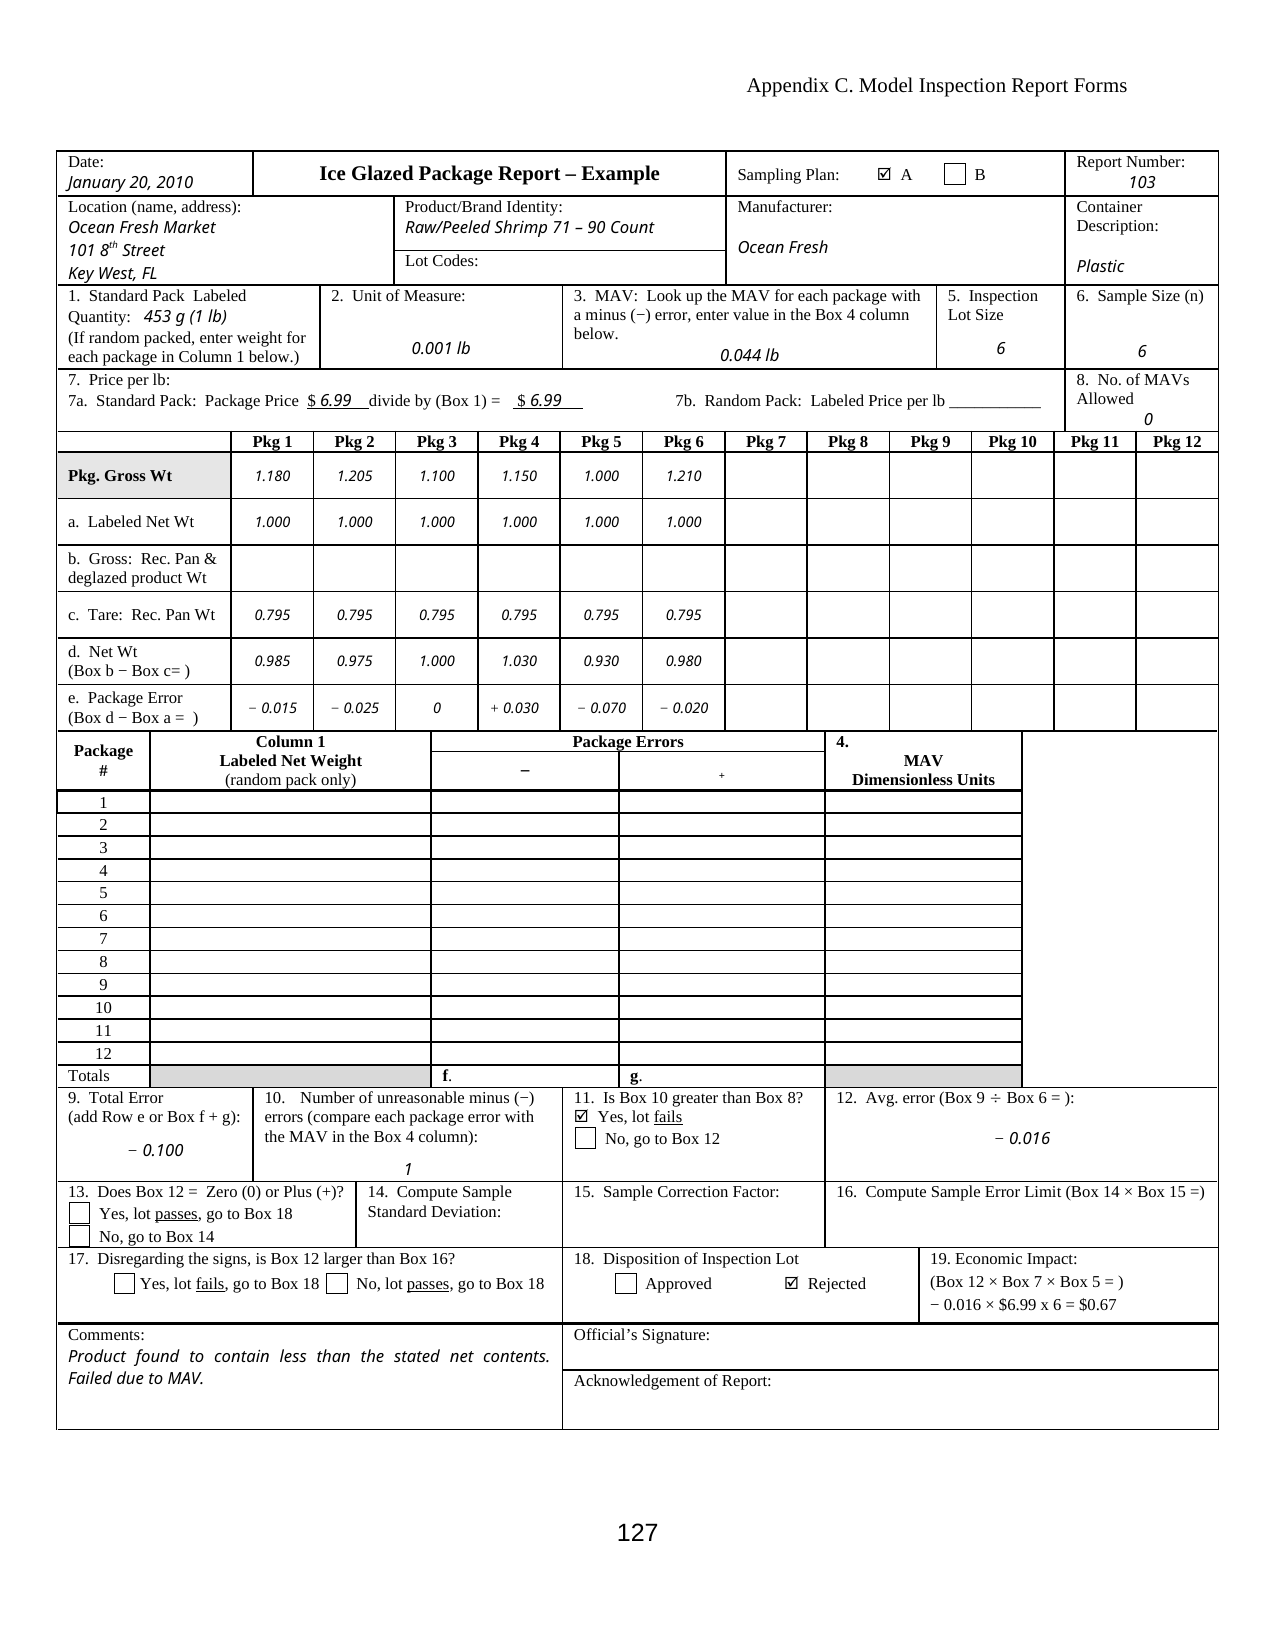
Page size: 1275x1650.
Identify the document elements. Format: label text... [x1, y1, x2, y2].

table_cell [826, 1066, 1021, 1087]
table_cell 0.980 [643, 639, 724, 683]
table_cell 4. MAV Dimensionless Units [826, 732, 1021, 789]
table_cell [1055, 639, 1135, 683]
table_cell 13. Does Box 12 = Zero (0) or Plus (+)? Yes, lot passes, go to Box 18 No, go to Box 14 [57, 1182, 355, 1247]
table_cell 9. Total Error (add Row e or Box f + g): − 0.100 [57, 1088, 252, 1181]
table_cell [151, 928, 430, 949]
table_cell [1137, 639, 1218, 683]
table_cell + 0.030 [479, 685, 559, 730]
table_cell [432, 905, 618, 927]
table_cell [726, 592, 806, 637]
table_cell [726, 685, 806, 730]
table_cell g. [620, 1066, 824, 1087]
table_cell Package # [57, 731, 149, 789]
table_cell [561, 546, 642, 591]
table_cell 1.150 [479, 453, 559, 498]
table_cell 0.795 [314, 592, 395, 637]
table_cell + [620, 752, 824, 789]
table_cell Container Description: Plastic [1066, 197, 1218, 284]
table_cell [432, 837, 618, 858]
table_cell 18. Disposition of Inspection Lot Approved Rejected [563, 1248, 918, 1322]
table_cell 1.000 [561, 453, 642, 498]
table_cell 1.000 [561, 499, 642, 544]
table_cell 1.000 [396, 499, 477, 544]
table_cell Pkg 10 [972, 432, 1053, 451]
table_cell [620, 928, 824, 949]
table_cell [643, 546, 724, 591]
table_cell [151, 837, 430, 858]
table_cell Pkg 11 [1055, 432, 1135, 451]
table_cell [620, 1020, 824, 1041]
table_cell [890, 453, 971, 498]
table_cell [151, 951, 430, 972]
table_cell 3 [57, 836, 149, 858]
table_cell [1137, 685, 1218, 730]
table_cell 1.100 [396, 453, 477, 498]
table_cell [1055, 453, 1135, 498]
table_cell [808, 453, 889, 498]
table_cell 7. Price per lb: 7a. Standard Pack: Package Price $ 6.99 divide by (Box 1) = $ 6.99 7b. Random Pack: Labeled Price per lb ___________ [57, 369, 1064, 431]
table_cell [826, 792, 1021, 812]
table_cell [890, 546, 971, 591]
table_cell [432, 882, 618, 904]
table_cell Pkg. Gross Wt [57, 452, 230, 498]
table_cell Pkg 4 [479, 432, 559, 451]
table_cell [432, 814, 618, 835]
table_cell [726, 499, 806, 544]
table_cell [432, 1043, 618, 1064]
table_cell [1055, 592, 1135, 637]
table_cell − 0.015 [232, 685, 313, 730]
table_cell [826, 882, 1021, 904]
table_cell 1.000 [643, 499, 724, 544]
table_header Report Number: 103 [1066, 152, 1218, 195]
table_cell Column 1 Labeled Net Weight (random pack only) [151, 732, 430, 789]
table_cell [620, 1043, 824, 1064]
table_cell [151, 905, 430, 927]
table_cell [808, 639, 889, 683]
table_cell [151, 997, 430, 1018]
table_cell [826, 905, 1021, 927]
table_cell [432, 860, 618, 881]
table_cell [972, 499, 1053, 544]
table_cell [890, 685, 971, 730]
table_cell [826, 837, 1021, 858]
table_cell 0.930 [561, 639, 642, 683]
table_cell 1.000 [314, 499, 395, 544]
table_cell [151, 792, 430, 812]
table_cell [432, 928, 618, 949]
table_cell a. Labeled Net Wt [57, 499, 230, 544]
table_cell [726, 639, 806, 683]
table_cell 0.795 [561, 592, 642, 637]
table_cell 16. Compute Sample Error Limit (Box 14 × Box 15 =) [826, 1181, 1218, 1247]
table_cell [826, 814, 1021, 835]
table_cell 4 [57, 859, 149, 881]
table_cell Official’s Signature: [563, 1325, 1218, 1369]
table_cell 5 [57, 882, 149, 904]
table_cell [726, 453, 806, 498]
table_cell Product/Brand Identity: Raw/Peeled Shrimp 71 – 90 Count [395, 197, 725, 249]
table_cell [826, 860, 1021, 881]
table_cell 0.975 [314, 639, 395, 683]
table_cell 17. Disregarding the signs, is Box 12 larger than Box 16? Yes, lot fails, go to Box 18 No, lot passes, go to Box 18 [57, 1248, 562, 1322]
table_cell Pkg 12 [1137, 432, 1218, 451]
table_cell [620, 792, 824, 812]
table_cell 0.795 [479, 592, 559, 637]
table_cell [1023, 730, 1218, 1087]
table_cell [808, 685, 889, 730]
table_cell 10 [57, 996, 149, 1018]
table_header Sampling Plan: A B [727, 152, 1064, 195]
table_cell − [432, 752, 618, 789]
table_cell [726, 546, 806, 591]
table_cell Manufacturer: Ocean Fresh [727, 197, 1064, 284]
table_cell Pkg 3 [396, 432, 477, 451]
table_cell Location (name, address): Ocean Fresh Market 101 8th Street Key West, FL [57, 196, 393, 284]
table_cell [826, 951, 1021, 972]
table_cell Acknowledgement of Report: [563, 1371, 1218, 1429]
table_cell [972, 453, 1053, 498]
table_cell f. [432, 1066, 618, 1087]
table_cell [57, 432, 230, 451]
table_cell 1 [58, 792, 149, 812]
table_cell 9 [57, 974, 149, 995]
table_cell Pkg 2 [314, 432, 395, 451]
table_cell 0 [396, 685, 477, 730]
table_cell 1.180 [232, 453, 313, 498]
table_cell Pkg 8 [808, 432, 889, 451]
table_cell [890, 499, 971, 544]
table_cell − 0.070 [561, 685, 642, 730]
table_cell − 0.020 [643, 685, 724, 730]
table_cell [826, 928, 1021, 949]
table_cell [826, 974, 1021, 995]
table_cell [1137, 546, 1218, 591]
table_cell [151, 1066, 430, 1087]
table_cell [432, 974, 618, 995]
table_cell [890, 639, 971, 683]
table_cell 1.030 [479, 639, 559, 683]
table_header Date: January 20, 2010 [57, 152, 252, 195]
table_cell [826, 1043, 1021, 1064]
table_cell e. Package Error (Box d − Box a = ) [57, 685, 230, 730]
table_cell [620, 951, 824, 972]
table_cell Number of unreasonable minus (−) errors (compare each package error with the MAV in the Box 4 column): 1 [254, 1088, 562, 1181]
table_cell [826, 997, 1021, 1018]
table_cell [151, 814, 430, 835]
table_cell [620, 814, 824, 835]
table_cell [432, 997, 618, 1018]
table_cell [826, 1020, 1021, 1041]
table_cell 11 [57, 1019, 149, 1041]
table_cell [808, 592, 889, 637]
table_cell [972, 639, 1053, 683]
table_cell Pkg 5 [561, 432, 642, 451]
table_header Ice Glazed Package Report – Example [254, 152, 725, 195]
table_cell [432, 792, 618, 812]
table_cell 11. Is Box 10 greater than Box 8? Yes, lot fails No, go to Box 12 [563, 1088, 824, 1181]
table_cell [151, 882, 430, 904]
table_cell 12 [57, 1042, 149, 1064]
table_cell Totals [57, 1065, 149, 1087]
table_cell Package Errors [432, 732, 824, 751]
table_cell 1.000 [396, 639, 477, 683]
table_cell [620, 905, 824, 927]
table_cell [432, 1020, 618, 1041]
table_cell 0.795 [643, 592, 724, 637]
table_cell 12. Avg. error (Box 9 Box 6 = ): − 0.016 [826, 1087, 1218, 1181]
table_cell Pkg 7 [726, 432, 806, 451]
table_cell [808, 546, 889, 591]
table_cell [620, 860, 824, 881]
table_cell Lot Codes: [395, 251, 725, 284]
table_cell [972, 592, 1053, 637]
table_cell 15. Sample Correction Factor: [563, 1182, 824, 1247]
table_cell b. Gross: Rec. Pan & deglazed product Wt [57, 545, 230, 591]
table_cell 1.210 [643, 453, 724, 498]
table_cell [1055, 685, 1135, 730]
table_cell 8 [57, 951, 149, 972]
table_cell 0.795 [232, 592, 313, 637]
table_cell 1. Standard Pack Labeled Quantity: 453 g (1 lb) (If random packed, enter weight for each package in Column 1 below.) [57, 285, 319, 368]
table_cell 0.985 [232, 639, 313, 683]
table_cell Pkg 9 [890, 432, 971, 451]
table_cell [432, 951, 618, 972]
table_cell [1137, 592, 1218, 637]
table_cell Pkg 1 [232, 432, 313, 451]
table_cell 5. Inspection Lot Size 6 [937, 286, 1064, 368]
table_cell 6 [57, 905, 149, 927]
table_cell [396, 546, 477, 591]
table_cell Pkg 6 [643, 432, 724, 451]
table_cell [1055, 499, 1135, 544]
table_cell [620, 974, 824, 995]
table_cell [151, 1020, 430, 1041]
table_cell 1.205 [314, 453, 395, 498]
table_cell 1.000 [232, 499, 313, 544]
table_cell 2. Unit of Measure: 0.001 lb [321, 286, 562, 368]
table_cell 0.795 [396, 592, 477, 637]
table_cell [620, 837, 824, 858]
table_cell 1.000 [479, 499, 559, 544]
table_cell Comments: Product found to contain less than the stated net contents. Failed due to MAV. [57, 1323, 562, 1429]
table_cell 2 [57, 814, 149, 835]
table_cell [808, 499, 889, 544]
table_cell 7 [57, 928, 149, 949]
table_cell d. Net Wt (Box b − Box c= ) [57, 638, 230, 683]
table_cell [1137, 499, 1218, 544]
table_cell [1137, 453, 1218, 498]
table_cell [890, 592, 971, 637]
table_cell [972, 546, 1053, 591]
table_cell [314, 546, 395, 591]
table_cell [151, 974, 430, 995]
table_cell 8. No. of MAVs Allowed 0 [1066, 370, 1218, 431]
table_cell 14. Compute Sample Standard Deviation: [357, 1182, 562, 1247]
table_cell [620, 882, 824, 904]
table_cell 3. MAV: Look up the MAV for each package with a minus (−) error, enter value in the Box 4 column below. 0.044 lb [563, 286, 936, 368]
table_cell [972, 685, 1053, 730]
table_cell 6. Sample Size (n) 6 [1066, 286, 1218, 368]
table_cell [232, 546, 313, 591]
table_cell [1055, 546, 1135, 591]
table_cell [151, 860, 430, 881]
table_cell c. Tare: Rec. Pan Wt [57, 592, 230, 637]
table_cell [151, 1043, 430, 1064]
table_cell 19. Economic Impact: (Box 12 × Box 7 × Box 5 = ) − 0.016 × $6.99 x 6 = $0.67 [920, 1248, 1218, 1322]
table_cell [479, 546, 559, 591]
table_cell [620, 997, 824, 1018]
table_cell − 0.025 [314, 685, 395, 730]
